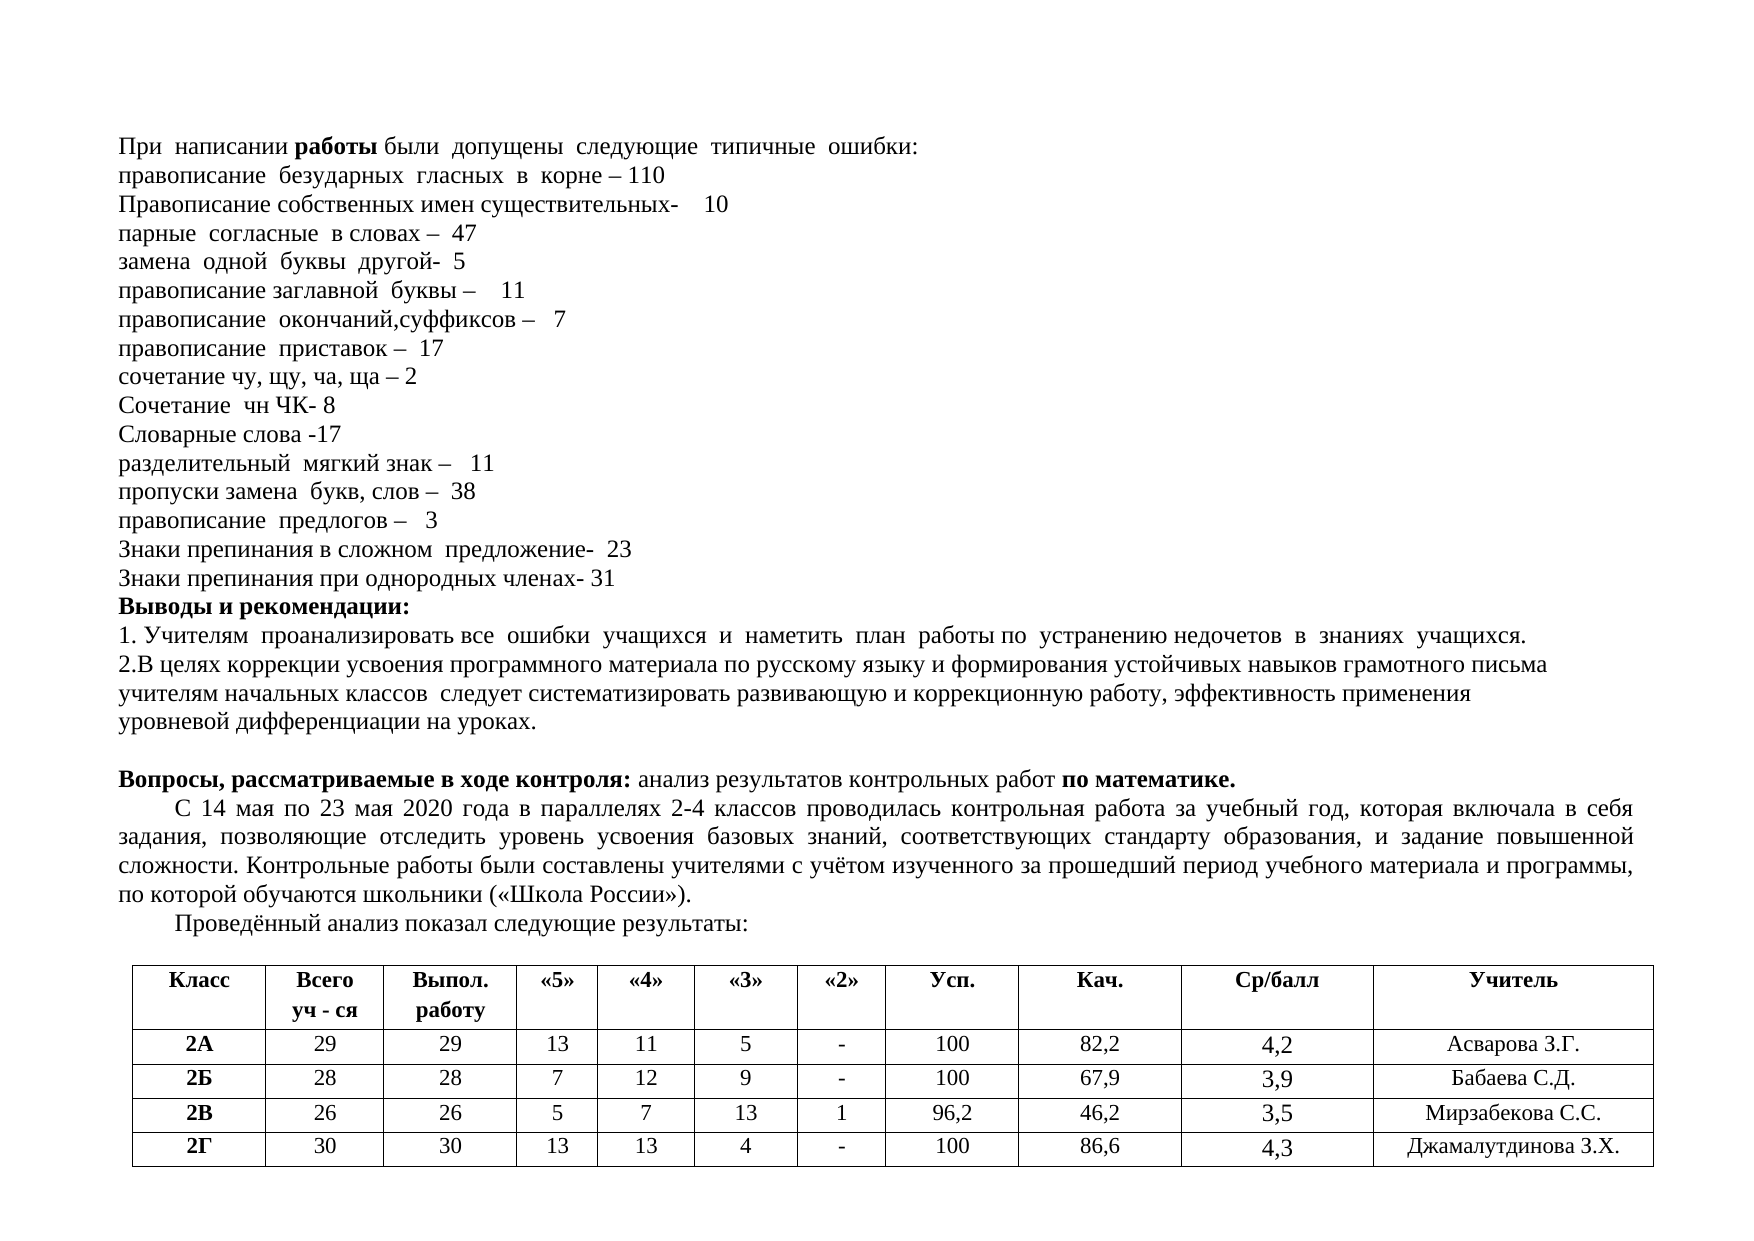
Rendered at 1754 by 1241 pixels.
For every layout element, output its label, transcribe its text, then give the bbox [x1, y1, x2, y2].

table_cell 13 [598, 1133, 694, 1166]
table_cell - [798, 1133, 885, 1166]
table_cell Асварова З.Г. [1374, 1030, 1653, 1063]
table_header Выпол. работу [384, 966, 516, 1029]
table_header Усп. [886, 966, 1018, 1029]
table_cell 12 [598, 1065, 694, 1097]
table_cell Джамалутдинова З.Х. [1374, 1133, 1653, 1166]
table_cell - [798, 1030, 885, 1063]
table_cell 100 [886, 1065, 1018, 1097]
text замена одной буквы другой- 5 правописание заглавной буквы – 11 правописание окончаний,суффиксов – 7 правописание приставок – 17 сочетание чу, щу, ча, ща – 2 [118, 246, 1636, 390]
table_cell 2В [133, 1099, 265, 1132]
table_header Всего уч - ся [266, 966, 383, 1029]
table_header Кач. [1019, 966, 1181, 1029]
table_header «4» [598, 966, 694, 1029]
table_cell 4 [695, 1133, 797, 1166]
table_cell 4,3 [1182, 1133, 1373, 1166]
table_cell 100 [886, 1030, 1018, 1063]
table_cell 4,2 [1182, 1030, 1373, 1063]
text Проведённый анализ показал следующие результаты: [118, 908, 1636, 936]
text Выводы и рекомендации: [118, 591, 1636, 620]
table_cell 13 [695, 1099, 797, 1132]
text При написании работы были допущены следующие типичные ошибки: правописание безударных гласных в корне – 110 [118, 131, 1636, 189]
table_cell 86,6 [1019, 1133, 1181, 1166]
table_cell - [798, 1065, 885, 1097]
table_cell 29 [266, 1030, 383, 1063]
table_cell Бабаева С.Д. [1374, 1065, 1653, 1097]
table_cell 7 [517, 1065, 597, 1097]
table_cell 13 [517, 1133, 597, 1166]
table_header «3» [695, 966, 797, 1029]
table_cell 9 [695, 1065, 797, 1097]
table_cell 29 [384, 1030, 516, 1063]
table_cell 46,2 [1019, 1099, 1181, 1132]
table_header Класс [133, 966, 265, 1029]
table_cell 11 [598, 1030, 694, 1063]
table_cell Мирзабекова С.С. [1374, 1099, 1653, 1132]
table_cell 26 [384, 1099, 516, 1132]
table_cell 82,2 [1019, 1030, 1181, 1063]
text Сочетание чн ЧК- 8 [118, 390, 1636, 419]
table_cell 7 [598, 1099, 694, 1132]
table_cell 30 [266, 1133, 383, 1166]
table_header «5» [517, 966, 597, 1029]
table_cell 67,9 [1019, 1065, 1181, 1097]
table_cell 5 [517, 1099, 597, 1132]
table_header Учитель [1374, 966, 1653, 1029]
table_cell 28 [384, 1065, 516, 1097]
text Вопросы, рассматриваемые в ходе контроля: анализ результатов контрольных работ по математике. [118, 764, 1636, 793]
table_cell 30 [384, 1133, 516, 1166]
table_cell 26 [266, 1099, 383, 1132]
table_cell 2Г [133, 1133, 265, 1166]
text Словарные слова -17 [118, 419, 1636, 448]
table_cell 3,5 [1182, 1099, 1373, 1132]
text 1. Учителям проанализировать все ошибки учащихся и наметить план работы по устранению недочетов в знаниях учащихся. [118, 620, 1636, 649]
table_cell 5 [695, 1030, 797, 1063]
text парные согласные в словах – 47 [118, 218, 1636, 246]
table_cell 2А [133, 1030, 265, 1063]
table_cell 100 [886, 1133, 1018, 1166]
text 2.В целях коррекции усвоения программного материала по русскому языку и формирования устойчивых навыков грамотного письма учителям начальных классов следует систематизировать развивающую и коррекционную работу, эффективность применения уровневой дифференциации на уроках. [118, 649, 1636, 735]
table_header «2» [798, 966, 885, 1029]
table_cell 3,9 [1182, 1065, 1373, 1097]
table_cell 2Б [133, 1065, 265, 1097]
table_cell 96,2 [886, 1099, 1018, 1132]
text Правописание собственных имен существительных- 10 [118, 189, 1636, 218]
table_header Ср/балл [1182, 966, 1373, 1029]
table_cell 13 [517, 1030, 597, 1063]
table_cell 28 [266, 1065, 383, 1097]
text С 14 мая по 23 мая 2020 года в параллелях 2-4 классов проводилась контрольная работа за учебный год, которая включала в себя задания, позволяющие отследить уровень усвоения базовых знаний, соответствующих стандарту образования, и задание повышенной сложности. Контрольные работы были составлены учителями с учётом изученного за прошедший период учебного материала и программы, по которой обучаются школьники («Школа России»). [118, 793, 1636, 908]
table_cell 1 [798, 1099, 885, 1132]
text разделительный мягкий знак – 11 пропуски замена букв, слов – 38 правописание предлогов – 3 Знаки препинания в сложном предложение- 23 Знаки препинания при однородных членах- 31 [118, 448, 1636, 591]
